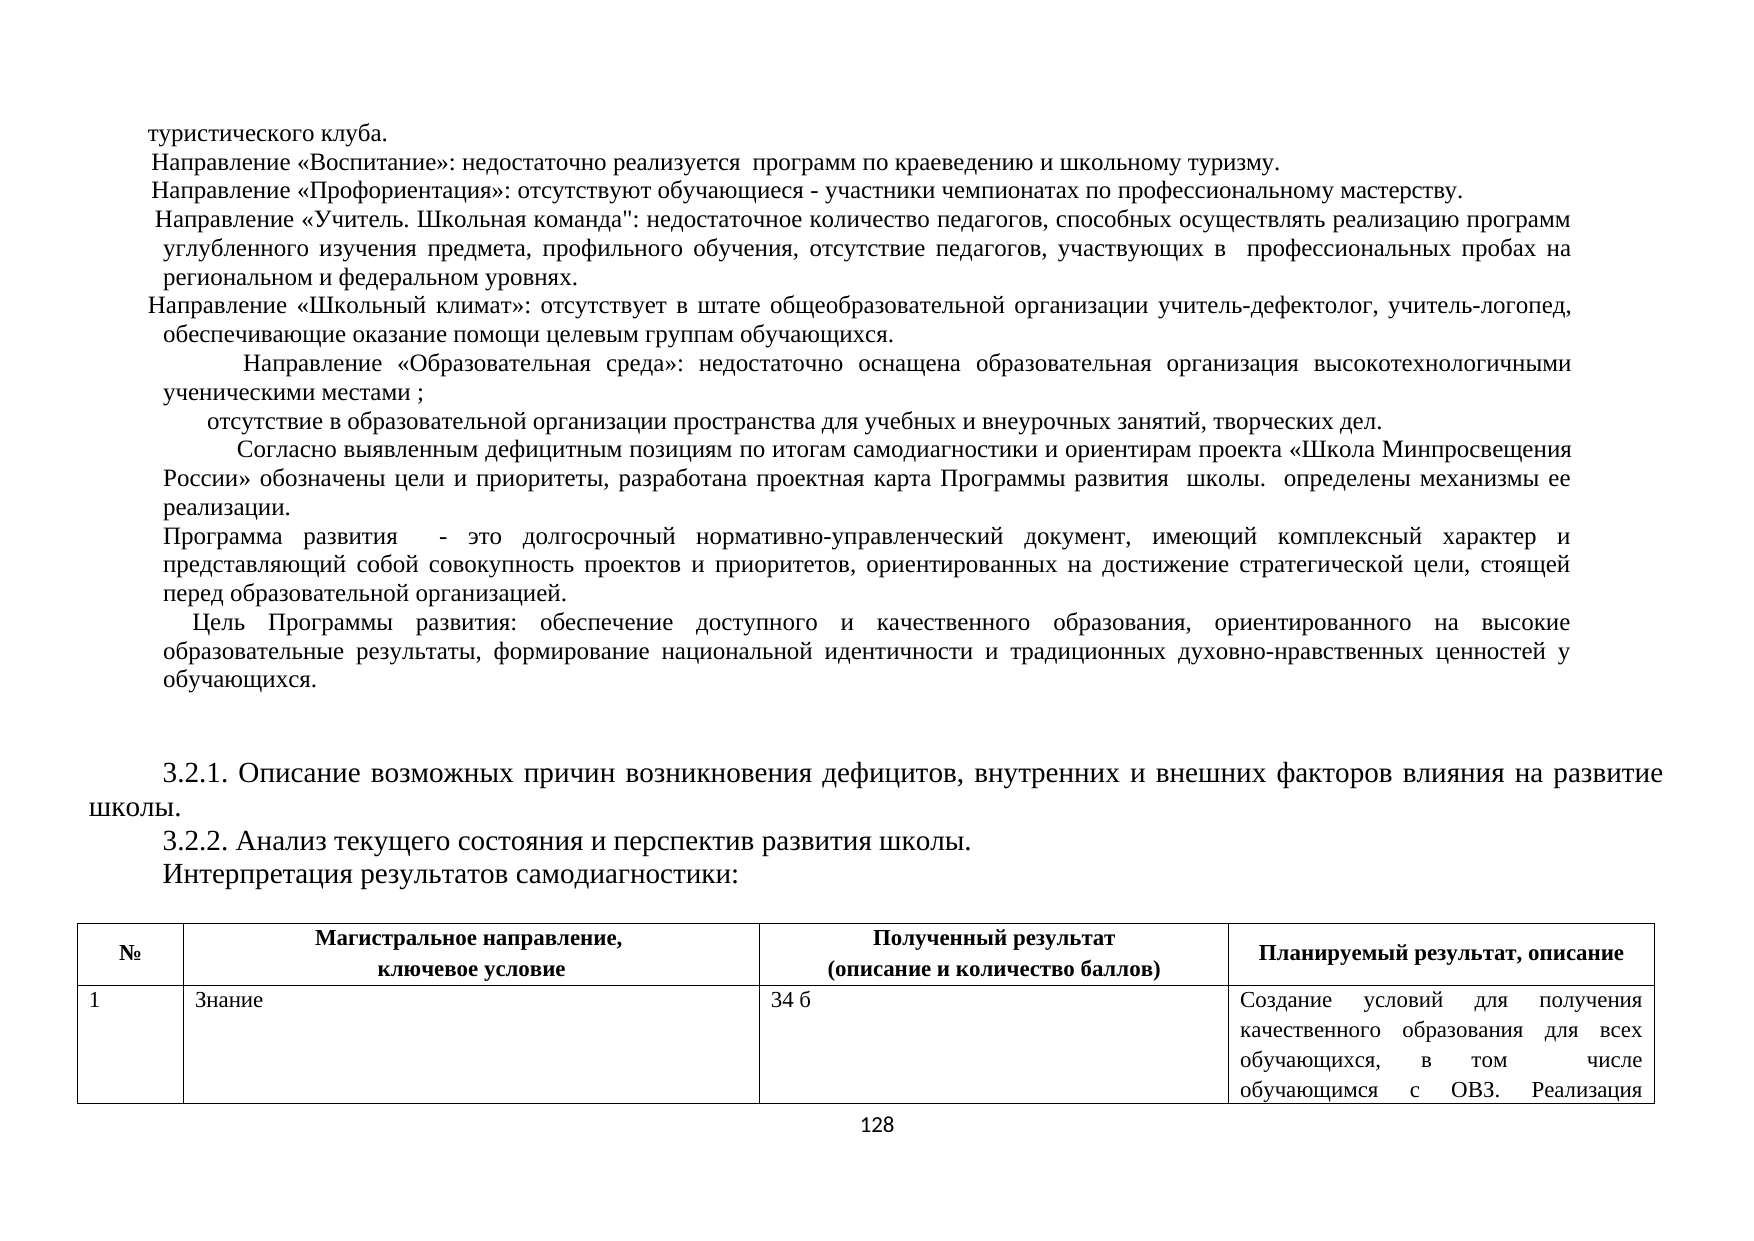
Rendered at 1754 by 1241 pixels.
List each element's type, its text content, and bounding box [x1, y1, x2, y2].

table_header Полученный результат (описание и количество баллов) [760, 924, 1228, 985]
table_cell 1 [78, 986, 183, 1103]
text Направление «Школьный климат»: отсутствует в штате общеобразовательной организации учитель-дефектолог, учитель-логопед, обеспечивающие оказание помощи целевым группам обучающихся. [148, 291, 1572, 348]
text Направление «Воспитание»: недостаточно реализуется программ по краеведению и школьному туризму. [89, 147, 1665, 176]
text Направление «Профориентация»: отсутствуют обучающиеся - участники чемпионатах по профессиональному мастерству. [89, 176, 1665, 204]
table_header Магистральное направление, ключевое условие [184, 924, 759, 985]
table_cell 34 б [760, 986, 1228, 1103]
table_cell Знание [184, 986, 759, 1103]
table_header Планируемый результат, описание [1229, 924, 1654, 985]
text отсутствие в образовательной организации пространства для учебных и внеурочных занятий, творческих дел. [163, 406, 1572, 434]
list Интерпретация результатов самодиагностики: [162, 856, 1665, 890]
text Направление «Образовательная среда»: недостаточно оснащена образовательная организация высокотехнологичными ученическими местами ; [163, 348, 1572, 406]
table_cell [1229, 986, 1654, 1103]
text Направление «Учитель. Школьная команда": недостаточное количество педагогов, способных осуществлять реализацию программ углубленного изучения предмета, профильного обучения, отсутствие педагогов, участвующих в профессиональных пробах на региональном и федеральном уровнях. [148, 204, 1572, 291]
text Программа развития - это долгосрочный нормативно-управленческий документ, имеющий комплексный характер и представляющий собой совокупность проектов и приоритетов, ориентированных на достижение стратегической цели, стоящей перед образовательной организацией. [163, 521, 1572, 607]
text 3.2.1. Описание возможных причин возникновения дефицитов, внутренних и внешних факторов влияния на развитие школы. [89, 756, 1665, 823]
text 3.2.2. Анализ текущего состояния и перспектив развития школы. [89, 823, 1665, 856]
table_header № [78, 924, 183, 985]
text Согласно выявленным дефицитным позициям по итогам самодиагностики и ориентирам проекта «Школа Минпросвещения России» обозначены цели и приоритеты, разработана проектная карта Программы развития школы. определены механизмы ее реализации. [163, 434, 1573, 521]
text Цель Программы развития: обеспечение доступного и качественного образования, ориентированного на высокие образовательные результаты, формирование национальной идентичности и традиционных духовно-нравственных ценностей у обучающихся. [163, 607, 1572, 693]
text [89, 118, 1665, 147]
